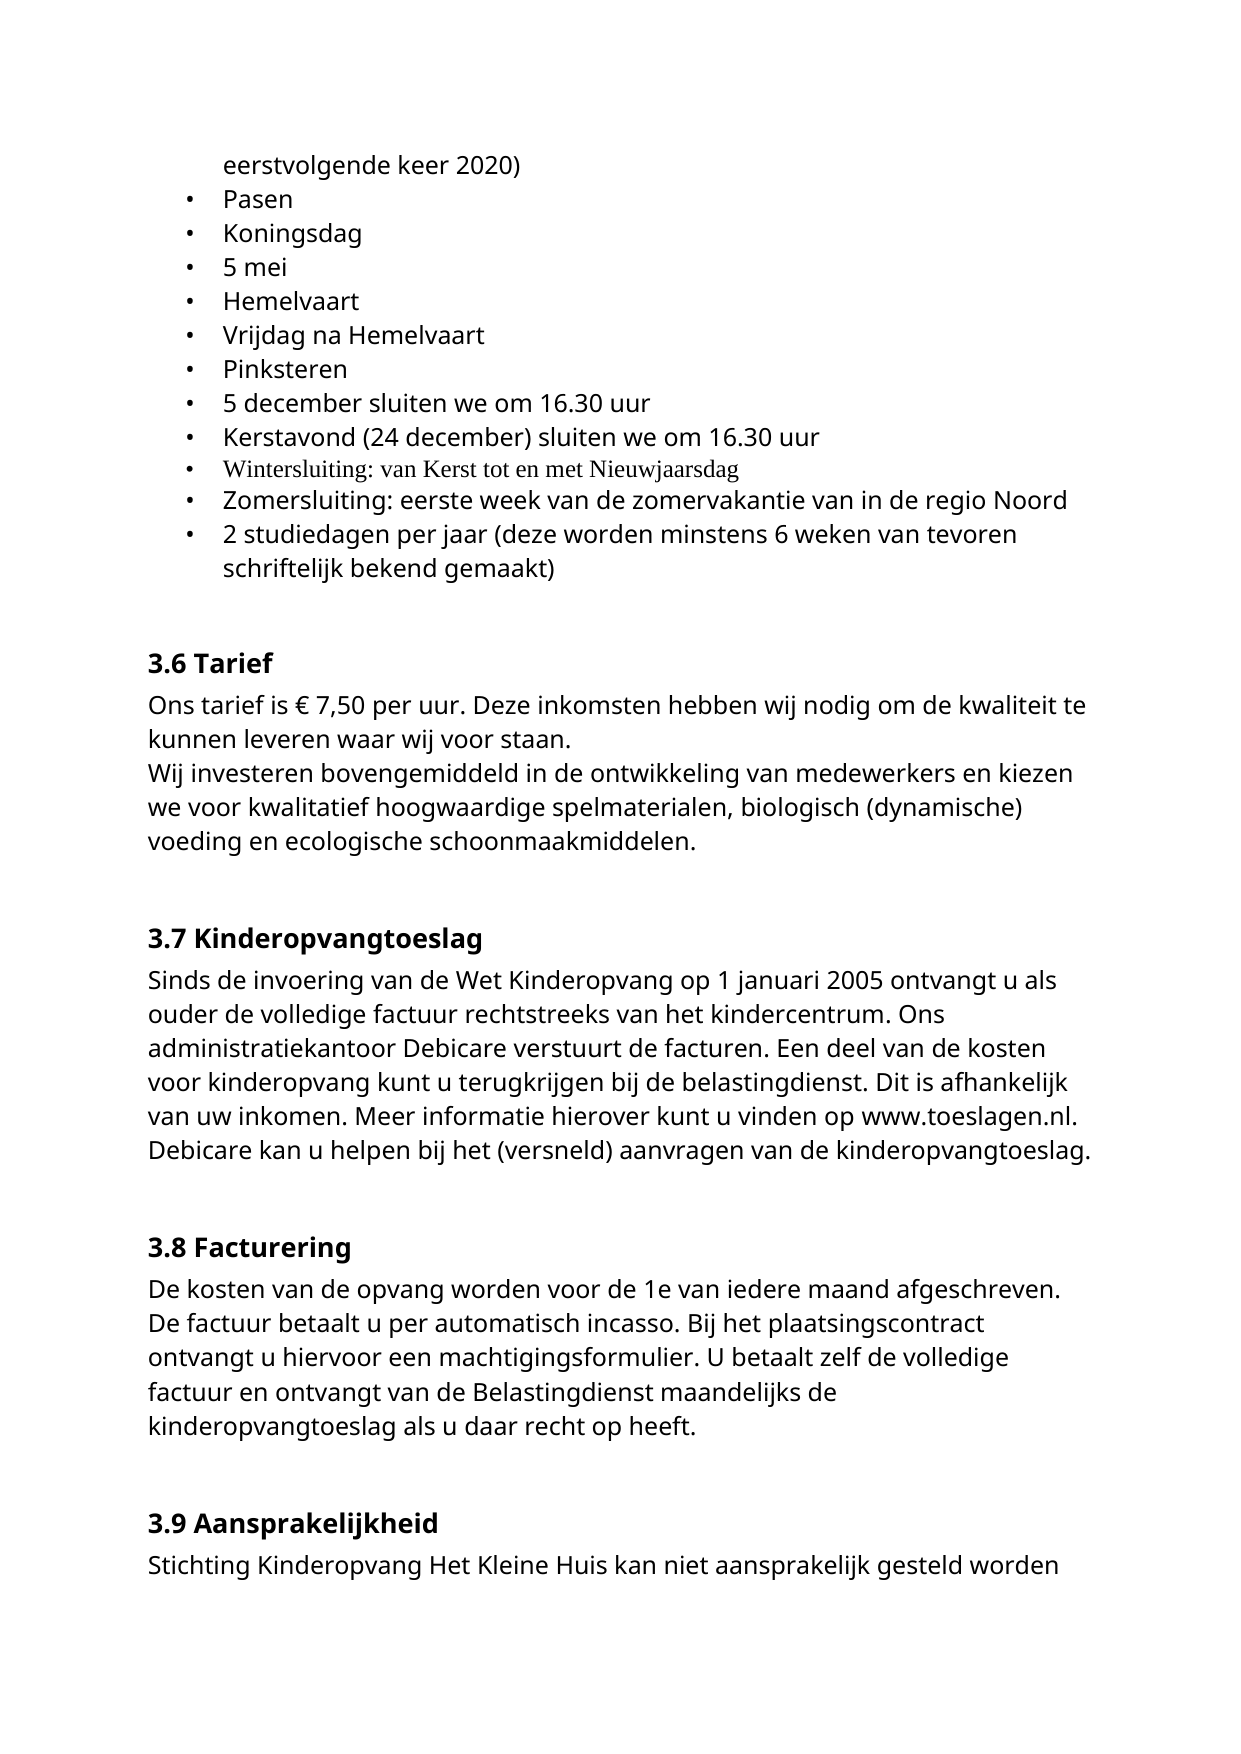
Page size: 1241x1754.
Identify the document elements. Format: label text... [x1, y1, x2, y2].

list Hemelvaart [185, 284, 1093, 318]
list Pinksteren [185, 352, 1093, 386]
list Kerstavond (24 december) sluiten we om 16.30 uur [185, 420, 1093, 454]
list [185, 148, 1093, 182]
list Wintersluiting: van Kerst tot en met Nieuwjaarsdag [185, 454, 1093, 483]
text Ons tarief is € 7,50 per uur. Deze inkomsten hebben wij nodig om de kwaliteit te kunnen leveren waar wij voor staan. [148, 687, 1093, 755]
text Wij investeren bovengemiddeld in de ontwikkeling van medewerkers en kiezen we voor kwalitatief hoogwaardige spelmaterialen, biologisch (dynamische) voeding en ecologische schoonmaakmiddelen. [148, 755, 1093, 858]
list Pasen [185, 182, 1093, 216]
text 3.7 Kinderopvangtoeslag [148, 883, 1093, 956]
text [148, 1547, 1093, 1581]
list Zomersluiting: eerste week van de zomervakantie van in de regio Noord [185, 483, 1093, 517]
text Sinds de invoering van de Wet Kinderopvang op 1 januari 2005 ontvangt u als ouder de volledige factuur rechtstreeks van het kindercentrum. Ons administratiekantoor Debicare verstuurt de facturen. Een deel van de kosten voor kinderopvang kunt u terugkrijgen bij de belastingdienst. Dit is afhankelijk van uw inkomen. Meer informatie hierover kunt u vinden op www.toeslagen.nl. Debicare kan u helpen bij het (versneld) aanvragen van de kinderopvangtoeslag. [148, 963, 1093, 1167]
text De kosten van de opvang worden voor de 1e van iedere maand afgeschreven. De factuur betaalt u per automatisch incasso. Bij het plaatsingscontract ontvangt u hiervoor een machtigingsformulier. U betaalt zelf de volledige factuur en ontvangt van de Belastingdienst maandelijks de kinderopvangtoeslag als u daar recht op heeft. [148, 1272, 1093, 1442]
list 5 december sluiten we om 16.30 uur [185, 386, 1093, 420]
list 2 studiedagen per jaar (deze worden minstens 6 weken van tevoren schriftelijk bekend gemaakt) [185, 517, 1093, 585]
text 3.6 Tarief [148, 644, 1093, 681]
text 3.9 Aansprakelijkheid [148, 1467, 1093, 1541]
list Vrijdag na Hemelvaart [185, 318, 1093, 352]
text 3.8 Facturering [148, 1192, 1093, 1266]
list Koningsdag [185, 216, 1093, 250]
list 5 mei [185, 250, 1093, 284]
